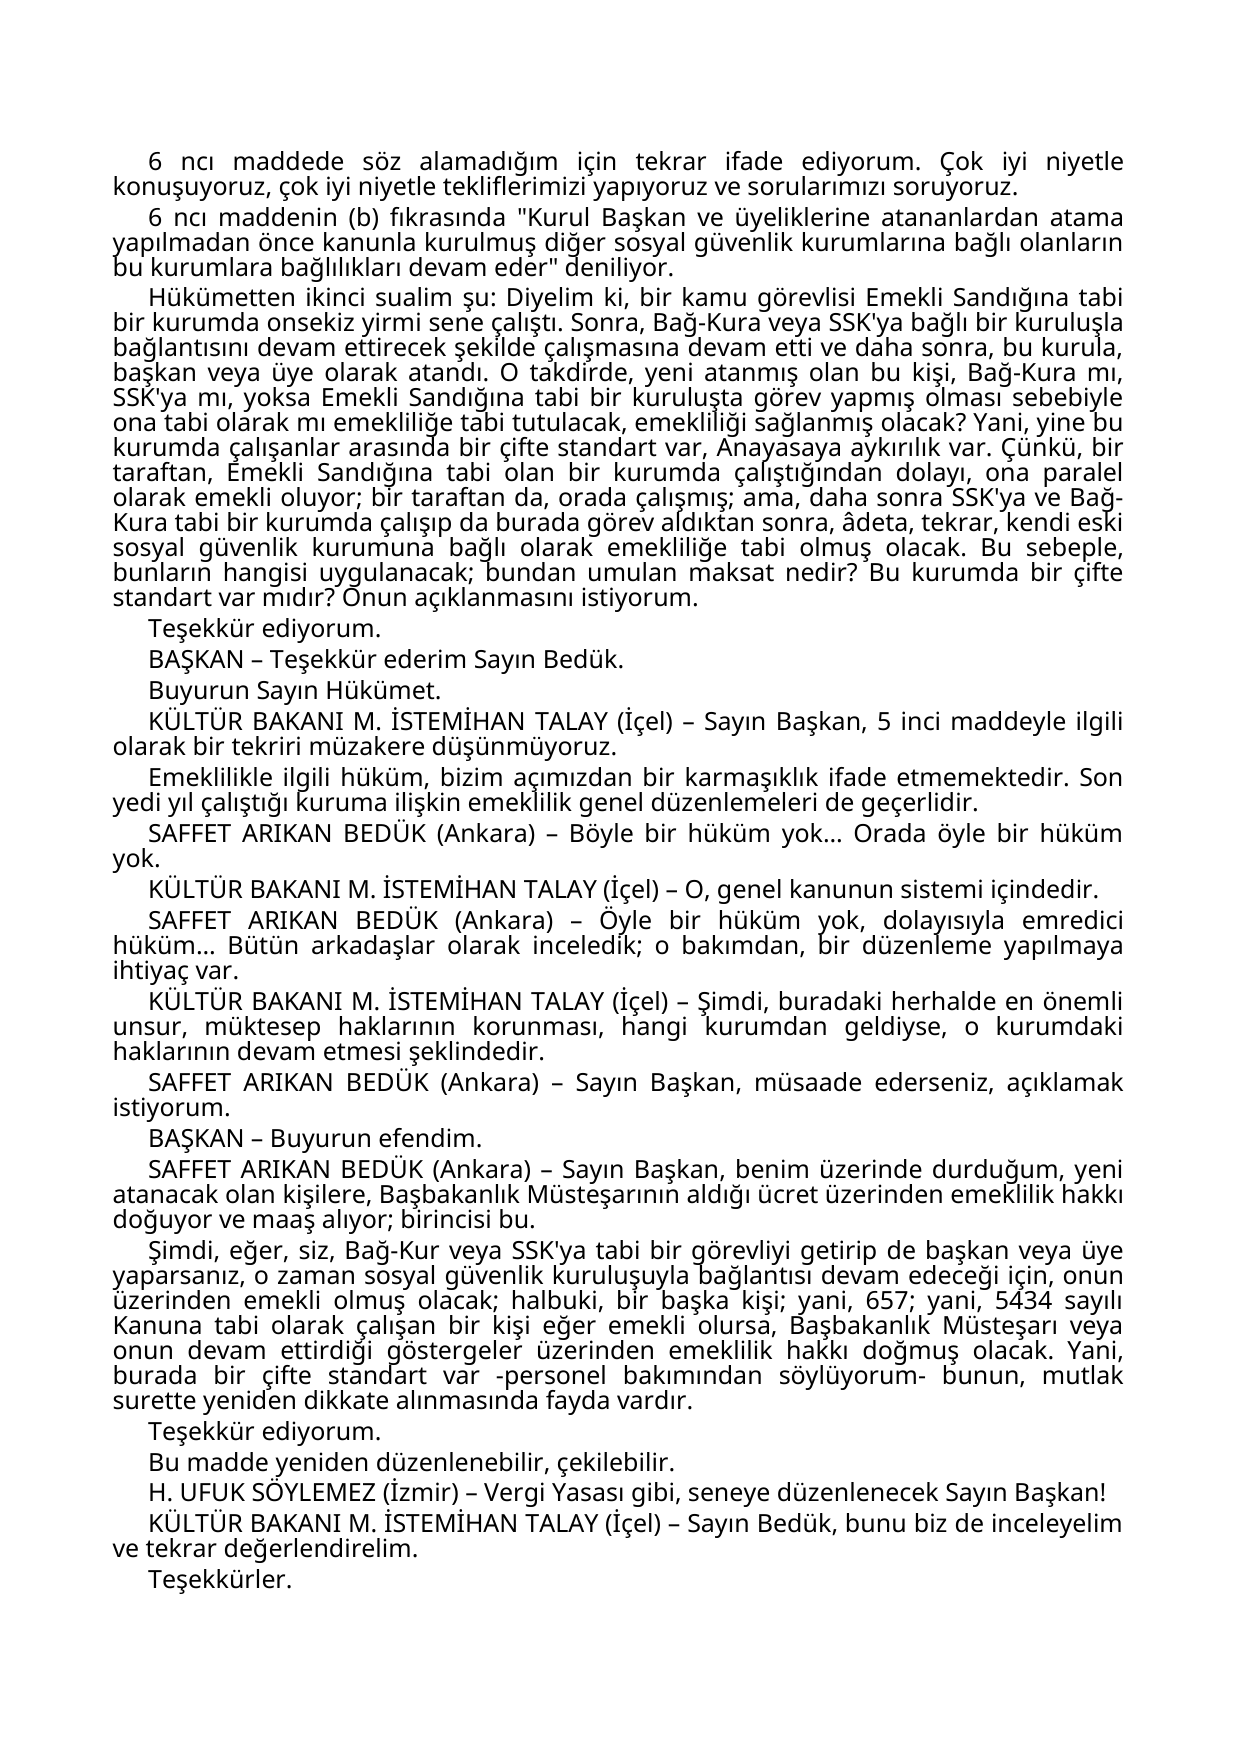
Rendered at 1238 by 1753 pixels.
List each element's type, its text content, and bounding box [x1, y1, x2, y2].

text KÜLTÜR BAKANI M. İSTEMİHAN TALAY (İçel) – Sayın Başkan, 5 inci maddeyle ilgili olarak bir tekriri müzakere düşünmüyoruz. [112, 711, 1125, 761]
text KÜLTÜR BAKANI M. İSTEMİHAN TALAY (İçel) – Şimdi, buradaki herhalde en önemli unsur, müktesep haklarının korunması, hangi kurumdan geldiyse, o kurumdaki haklarının devam etmesi şeklindedir. [112, 990, 1125, 1065]
text Teşekkür ediyorum. [112, 618, 1125, 643]
text SAFFET ARIKAN BEDÜK (Ankara) – Böyle bir hüküm yok... Orada öyle bir hüküm yok. [112, 822, 1125, 872]
text KÜLTÜR BAKANI M. İSTEMİHAN TALAY (İçel) – Sayın Bedük, bunu biz de inceleyelim ve tekrar değerlendirelim. [112, 1513, 1125, 1563]
text 6 ncı maddede söz alamadığım için tekrar ifade ediyorum. Çok iyi niyetle konuşuyoruz, çok iyi niyetle tekliflerimizi yapıyoruz ve sorularımızı soruyoruz. [112, 150, 1125, 200]
text BAŞKAN – Buyurun efendim. [112, 1127, 1125, 1152]
text SAFFET ARIKAN BEDÜK (Ankara) – Sayın Başkan, benim üzerinde durduğum, yeni atanacak olan kişilere, Başbakanlık Müsteşarının aldığı ücret üzerinden emeklilik hakkı doğuyor ve maaş alıyor; birincisi bu. [112, 1158, 1125, 1233]
text KÜLTÜR BAKANI M. İSTEMİHAN TALAY (İçel) – O, genel kanunun sistemi içindedir. [112, 878, 1125, 903]
text Bu madde yeniden düzenlenebilir, çekilebilir. [112, 1451, 1125, 1476]
text Teşekkür ediyorum. [112, 1420, 1125, 1445]
text 6 ncı maddenin (b) fıkrasında "Kurul Başkan ve üyeliklerine atananlardan atama yapılmadan önce kanunla kurulmuş diğer sosyal güvenlik kurumlarına bağlı olanların bu kurumlara bağlılıkları devam eder" deniliyor. [112, 206, 1125, 281]
text Teşekkürler. [112, 1569, 1125, 1594]
text SAFFET ARIKAN BEDÜK (Ankara) – Öyle bir hüküm yok, dolayısıyla emredici hüküm... Bütün arkadaşlar olarak inceledik; o bakımdan, bir düzenleme yapılmaya ihtiyaç var. [112, 909, 1125, 984]
text Hükümetten ikinci sualim şu: Diyelim ki, bir kamu görevlisi Emekli Sandığına tabi bir kurumda onsekiz yirmi sene çalıştı. Sonra, Bağ-Kura veya SSK'ya bağlı bir kuruluşla bağlantısını devam ettirecek şekilde çalışmasına devam etti ve daha sonra, bu kurula, başkan veya üye olarak atandı. O takdirde, yeni atanmış olan bu kişi, Bağ-Kura mı, SSK'ya mı, yoksa Emekli Sandığına tabi bir kuruluşta görev yapmış olması sebebiyle ona tabi olarak mı emekliliğe tabi tutulacak, emekliliği sağlanmış olacak? Yani, yine bu kurumda çalışanlar arasında bir çifte standart var, Anayasaya aykırılık var. Çünkü, bir taraftan, Emekli Sandığına tabi olan bir kurumda çalıştığından dolayı, ona paralel olarak emekli oluyor; bir taraftan da, orada çalışmış; ama, daha sonra SSK'ya ve Bağ-Kura tabi bir kurumda çalışıp da burada görev aldıktan sonra, âdeta, tekrar, kendi eski sosyal güvenlik kurumuna bağlı olarak emekliliğe tabi olmuş olacak. Bu sebeple, bunların hangisi uygulanacak; bundan umulan maksat nedir? Bu kurumda bir çifte standart var mıdır? Onun açıklanmasını istiyorum. [112, 287, 1125, 612]
text H. UFUK SÖYLEMEZ (İzmir) – Vergi Yasası gibi, seneye düzenlenecek Sayın Başkan! [112, 1482, 1125, 1507]
text Şimdi, eğer, siz, Bağ-Kur veya SSK'ya tabi bir görevliyi getirip de başkan veya üye yaparsanız, o zaman sosyal güvenlik kuruluşuyla bağlantısı devam edeceği için, onun üzerinden emekli olmuş olacak; halbuki, bir başka kişi; yani, 657; yani, 5434 sayılı Kanuna tabi olarak çalışan bir kişi eğer emekli olursa, Başbakanlık Müsteşarı veya onun devam ettirdiği göstergeler üzerinden emeklilik hakkı doğmuş olacak. Yani, burada bir çifte standart var -personel bakımından söylüyorum- bunun, mutlak surette yeniden dikkate alınmasında fayda vardır. [112, 1239, 1125, 1414]
text Buyurun Sayın Hükümet. [112, 680, 1125, 705]
text SAFFET ARIKAN BEDÜK (Ankara) – Sayın Başkan, müsaade ederseniz, açıklamak istiyorum. [112, 1071, 1125, 1121]
text BAŞKAN – Teşekkür ederim Sayın Bedük. [112, 649, 1125, 674]
text Emeklilikle ilgili hüküm, bizim açımızdan bir karmaşıklık ifade etmemektedir. Son yedi yıl çalıştığı kuruma ilişkin emeklilik genel düzenlemeleri de geçerlidir. [112, 767, 1125, 817]
